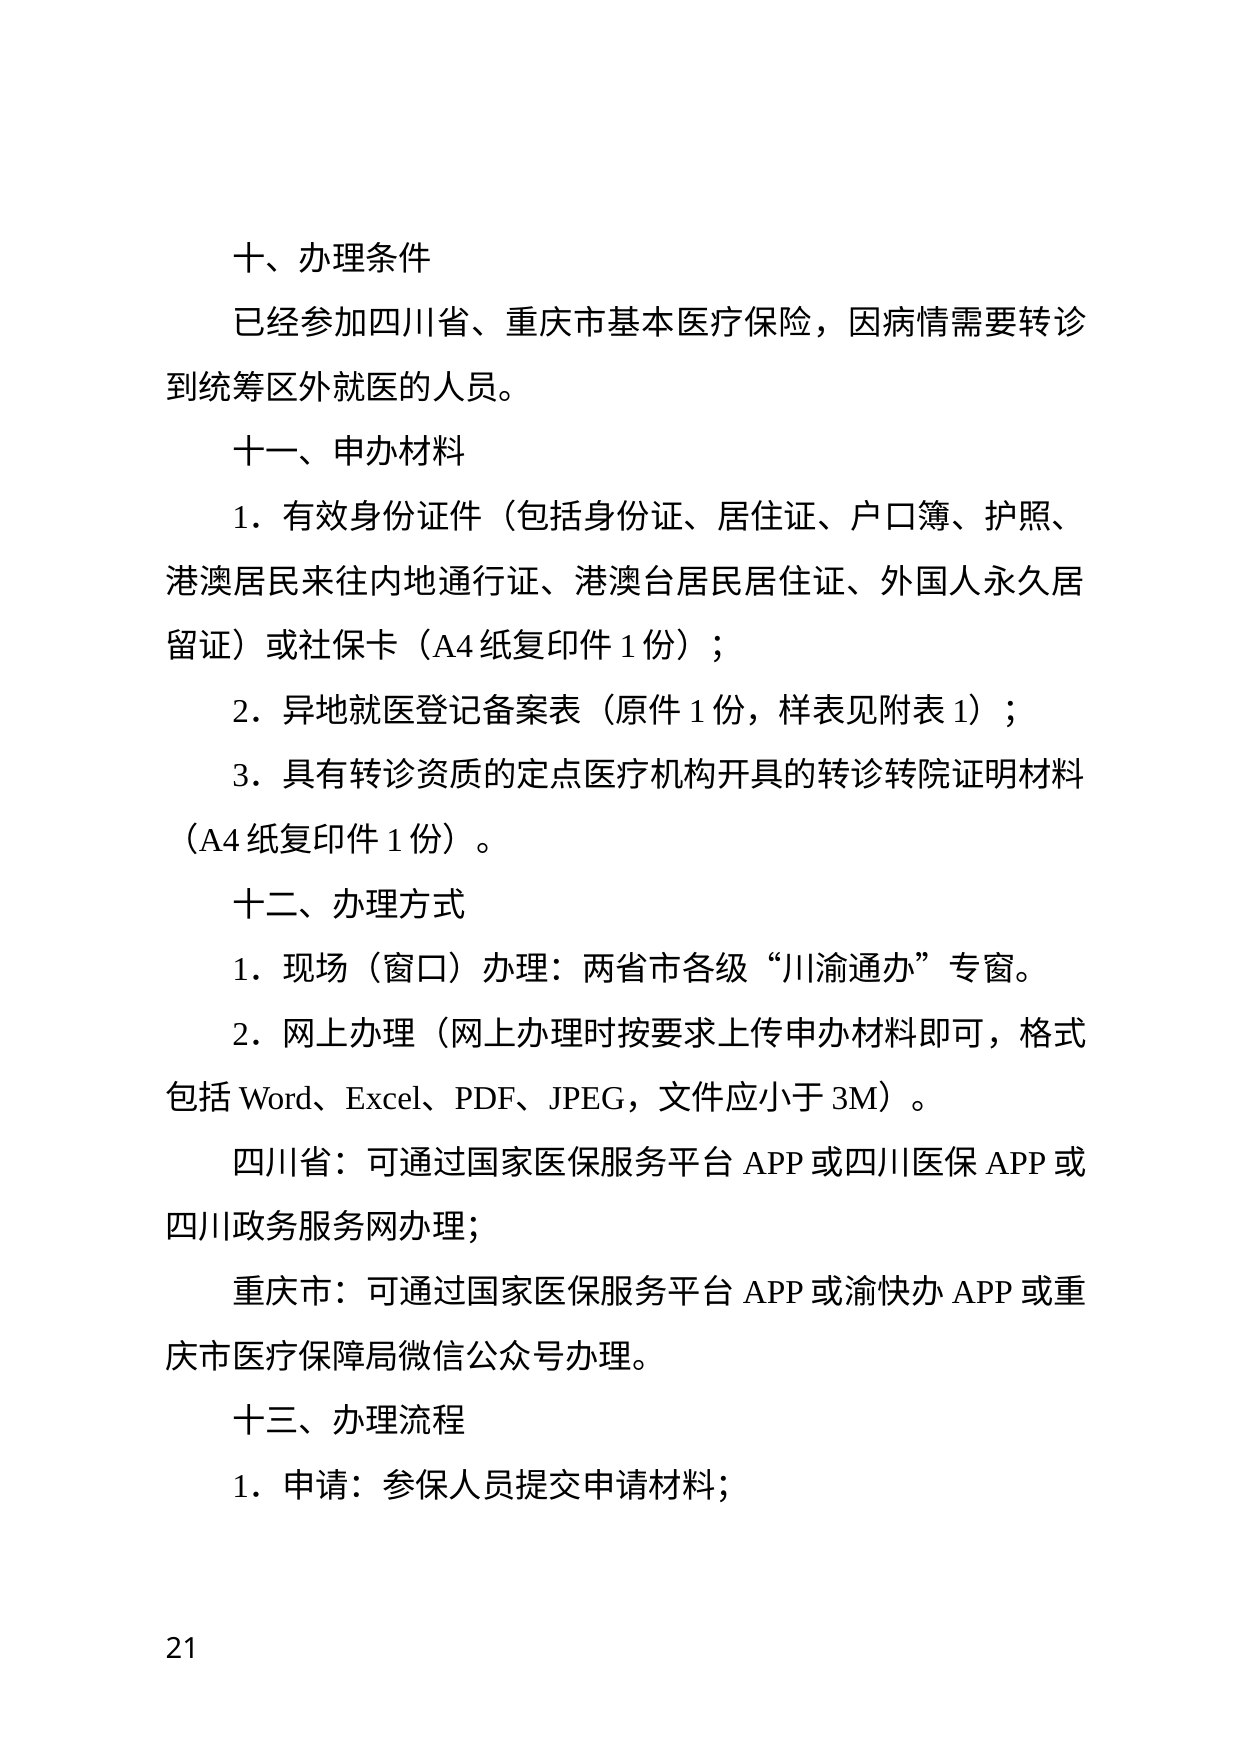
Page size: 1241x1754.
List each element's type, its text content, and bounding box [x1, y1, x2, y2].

list 2．网上办理（网上办理时按要求上传申办材料即可，格式包括Word、Excel、PDF、JPEG，文件应小于3M）。 [165, 993, 1087, 1123]
text 十二、办理方式 [165, 864, 1087, 929]
text 十、办理条件 [165, 218, 1087, 283]
text 十一、申办材料 [165, 412, 1087, 477]
list 3．具有转诊资质的定点医疗机构开具的转诊转院证明材料（A4纸复印件1份）。 [165, 735, 1087, 864]
list 重庆市：可通过国家医保服务平台APP或渝快办APP或重庆市医疗保障局微信公众号办理。 [165, 1252, 1087, 1381]
text 十三、办理流程 [165, 1381, 1087, 1446]
list 1．现场（窗口）办理：两省市各级“川渝通办”专窗。 [165, 929, 1087, 993]
list 四川省：可通过国家医保服务平台APP或四川医保APP或四川政务服务网办理； [165, 1123, 1087, 1252]
list 已经参加四川省、重庆市基本医疗保险，因病情需要转诊到统筹区外就医的人员。 [165, 283, 1087, 412]
list 2．异地就医登记备案表（原件1份，样表见附表1）； [165, 671, 1087, 735]
list 1．申请：参保人员提交申请材料； [165, 1446, 1087, 1510]
list 1．有效身份证件（包括身份证、居住证、户口簿、护照、港澳居民来往内地通行证、港澳台居民居住证、外国人永久居留证）或社保卡（A4纸复印件1份）； [165, 477, 1087, 671]
